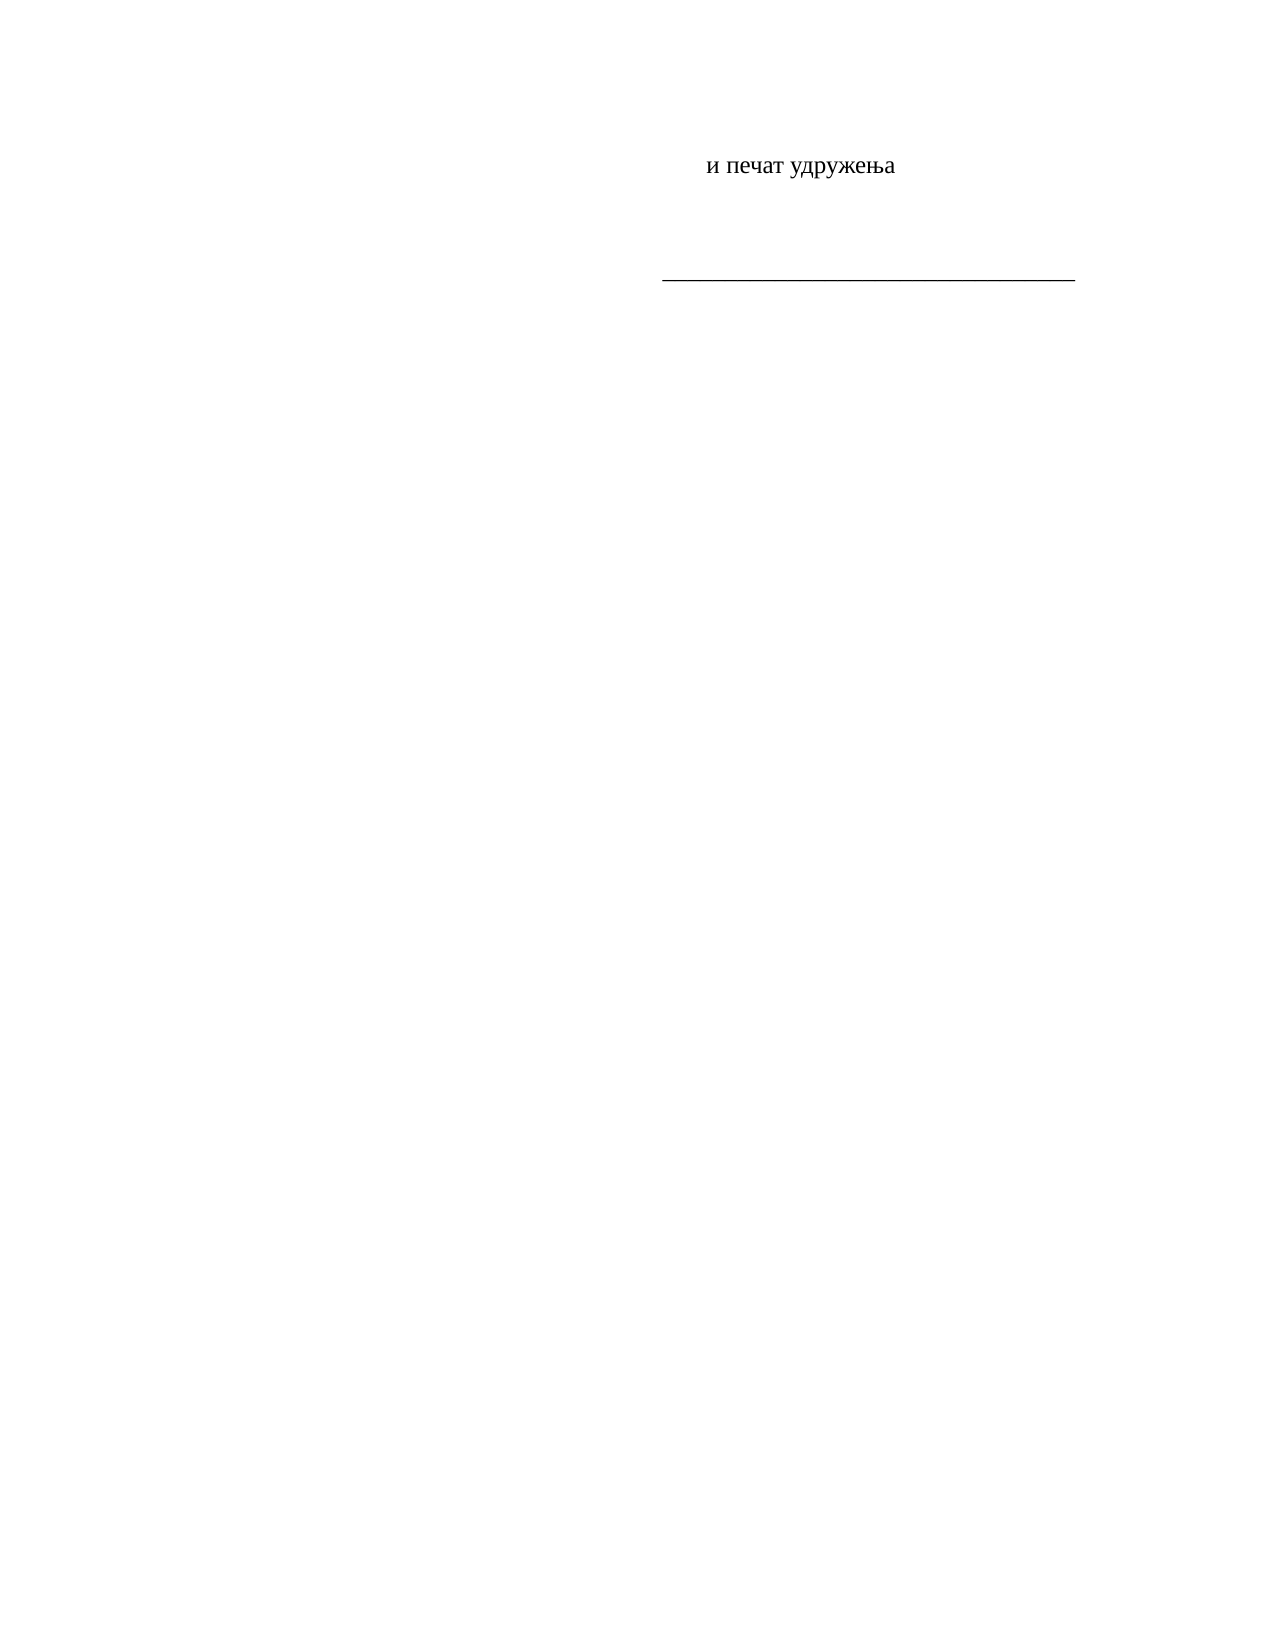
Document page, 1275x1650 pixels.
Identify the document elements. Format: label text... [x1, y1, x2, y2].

text _________________________________ [150, 255, 1125, 283]
text и печат удружења [150, 150, 1125, 179]
